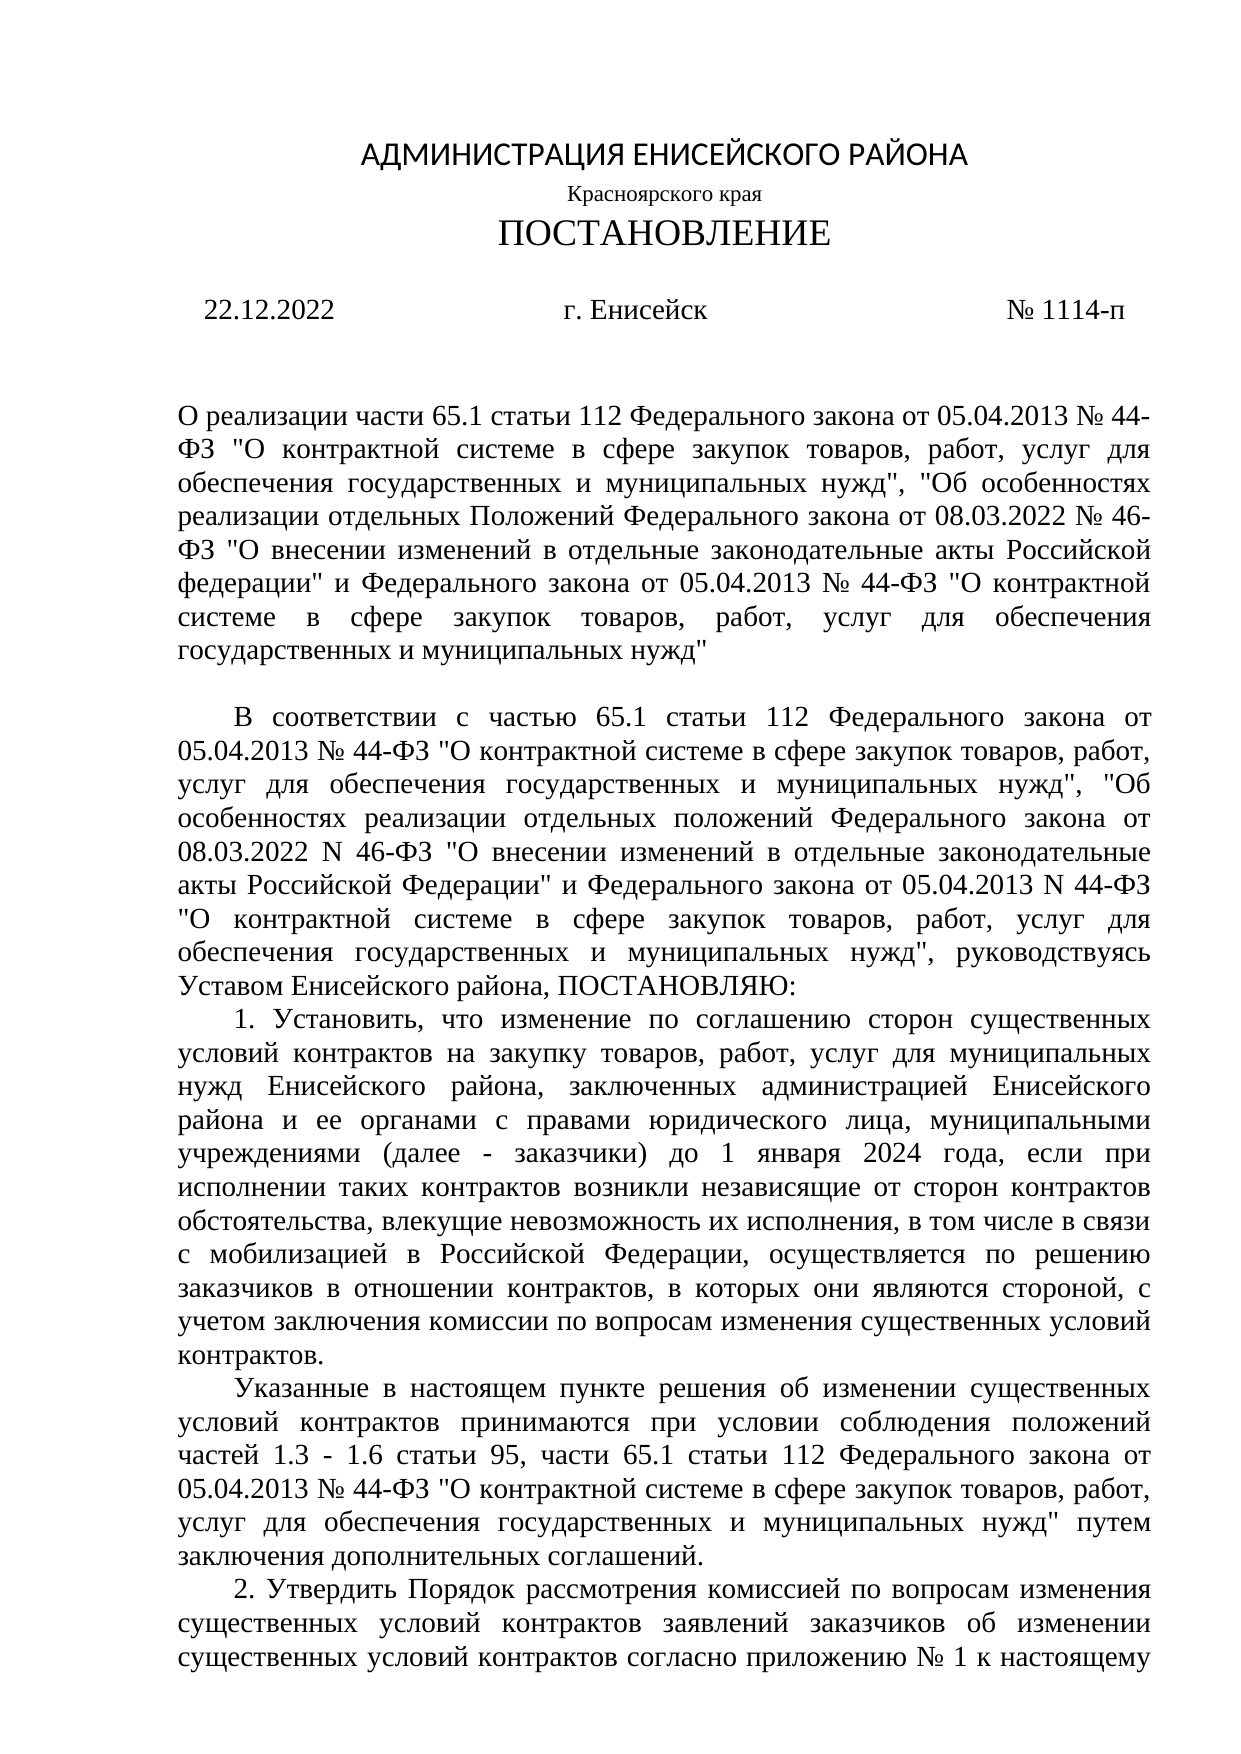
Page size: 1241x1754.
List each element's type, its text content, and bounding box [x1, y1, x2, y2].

text Красноярского края [177, 180, 1152, 206]
text В соответствии с частью 65.1 статьи 112 Федерального закона от 05.04.2013 № 44-ФЗ "О контрактной системе в сфере закупок товаров, работ, услуг для обеспечения государственных и муниципальных нужд", "Об особенностях реализации отдельных положений Федерального закона от 08.03.2022 N 46-ФЗ "О внесении изменений в отдельные законодательные акты Российской Федерации" и Федерального закона от 05.04.2013 N 44-ФЗ "О контрактной системе в сфере закупок товаров, работ, услуг для обеспечения государственных и муниципальных нужд", руководствуясь Уставом Енисейского района, ПОСТАНОВЛЯЮ: [177, 699, 1152, 1001]
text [177, 1572, 1152, 1672]
text Указанные в настоящем пункте решения об изменении существенных условий контрактов принимаются при условии соблюдения положений частей 1.3 - 1.6 статьи 95, части 65.1 статьи 112 Федерального закона от 05.04.2013 № 44-ФЗ "О контрактной системе в сфере закупок товаров, работ, услуг для обеспечения государственных и муниципальных нужд" путем заключения дополнительных соглашений. [177, 1370, 1152, 1572]
text 1. Установить, что изменение по соглашению сторон существенных условий контрактов на закупку товаров, работ, услуг для муниципальных нужд Енисейского района, заключенных администрацией Енисейского района и ее органами с правами юридического лица, муниципальными учреждениями (далее - заказчики) до 1 января 2024 года, если при исполнении таких контрактов возникли независящие от сторон контрактов обстоятельства, влекущие невозможность их исполнения, в том числе в связи с мобилизацией в Российской Федерации, осуществляется по решению заказчиков в отношении контрактов, в которых они являются стороной, с учетом заключения комиссии по вопросам изменения существенных условий контрактов. [177, 1001, 1152, 1370]
text ПОСТАНОВЛЕНИЕ [177, 210, 1152, 253]
text 22.12.2022 г. Енисейск № 1114-п [177, 292, 1152, 326]
text АДМИНИСТРАЦИЯ ЕНИСЕЙСКОГО РАЙОНА [177, 133, 1152, 174]
title О реализации части 65.1 статьи 112 Федерального закона от 05.04.2013 № 44-ФЗ "О контрактной системе в сфере закупок товаров, работ, услуг для обеспечения государственных и муниципальных нужд", "Об особенностях реализации отдельных Положений Федерального закона от 08.03.2022 № 46-ФЗ "О внесении изменений в отдельные законодательные акты Российской федерации" и Федерального закона от 05.04.2013 № 44-ФЗ "О контрактной системе в сфере закупок товаров, работ, услуг для обеспечения государственных и муниципальных нужд" [177, 398, 1152, 666]
